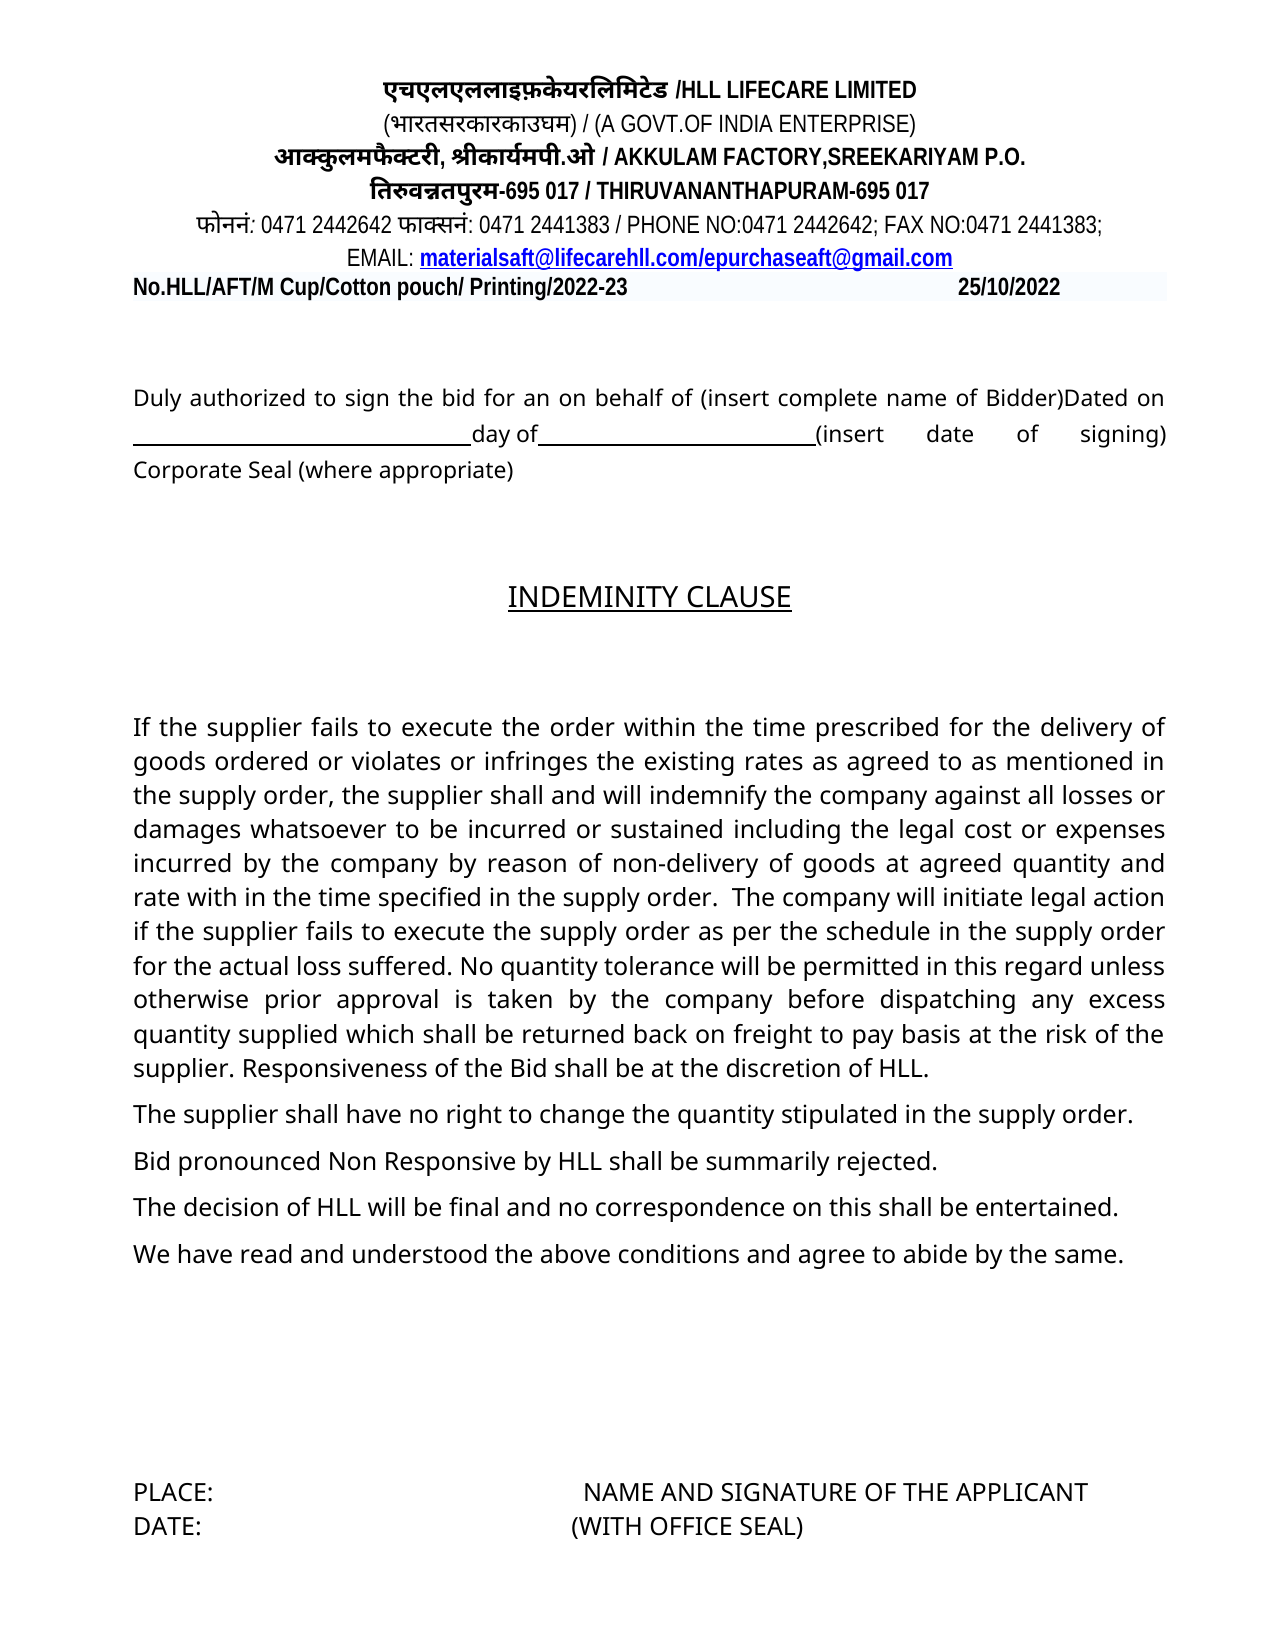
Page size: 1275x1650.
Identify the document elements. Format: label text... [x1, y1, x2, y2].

text INDEMINITY CLAUSE [133, 577, 1167, 616]
text We have read and understood the above conditions and agree to abide by the same. [133, 1237, 1167, 1271]
text DATE: (WITH OFFICE SEAL) [133, 1509, 1167, 1543]
text Duly authorized to sign the bid for an on behalf of (insert complete name of Bidder)Dated on day of (insert date of signing) Corporate Seal (where appropriate) [133, 382, 1167, 485]
text Bid pronounced Non Responsive by HLL shall be summarily rejected. [133, 1143, 1167, 1177]
text If the supplier fails to execute the order within the time prescribed for the delivery of goods ordered or violates or infringes the existing rates as agreed to as mentioned in the supply order, the supplier shall and will indemnify the company against all losses or damages whatsoever to be incurred or sustained including the legal cost or expenses incurred by the company by reason of non-delivery of goods at agreed quantity and rate with in the time specified in the supply order. The company will initiate legal action if the supplier fails to execute the supply order as per the schedule in the supply order for the actual loss suffered. No quantity tolerance will be permitted in this regard unless otherwise prior approval is taken by the company before dispatching any excess quantity supplied which shall be returned back on freight to pay basis at the risk of the supplier. Responsiveness of the Bid shall be at the discretion of HLL. [133, 710, 1167, 1084]
text The decision of HLL will be final and no correspondence on this shall be entertained. [133, 1190, 1167, 1224]
text PLACE: NAME AND SIGNATURE OF THE APPLICANT [133, 1475, 1167, 1509]
text The supplier shall have no right to change the quantity stipulated in the supply order. [133, 1097, 1167, 1131]
